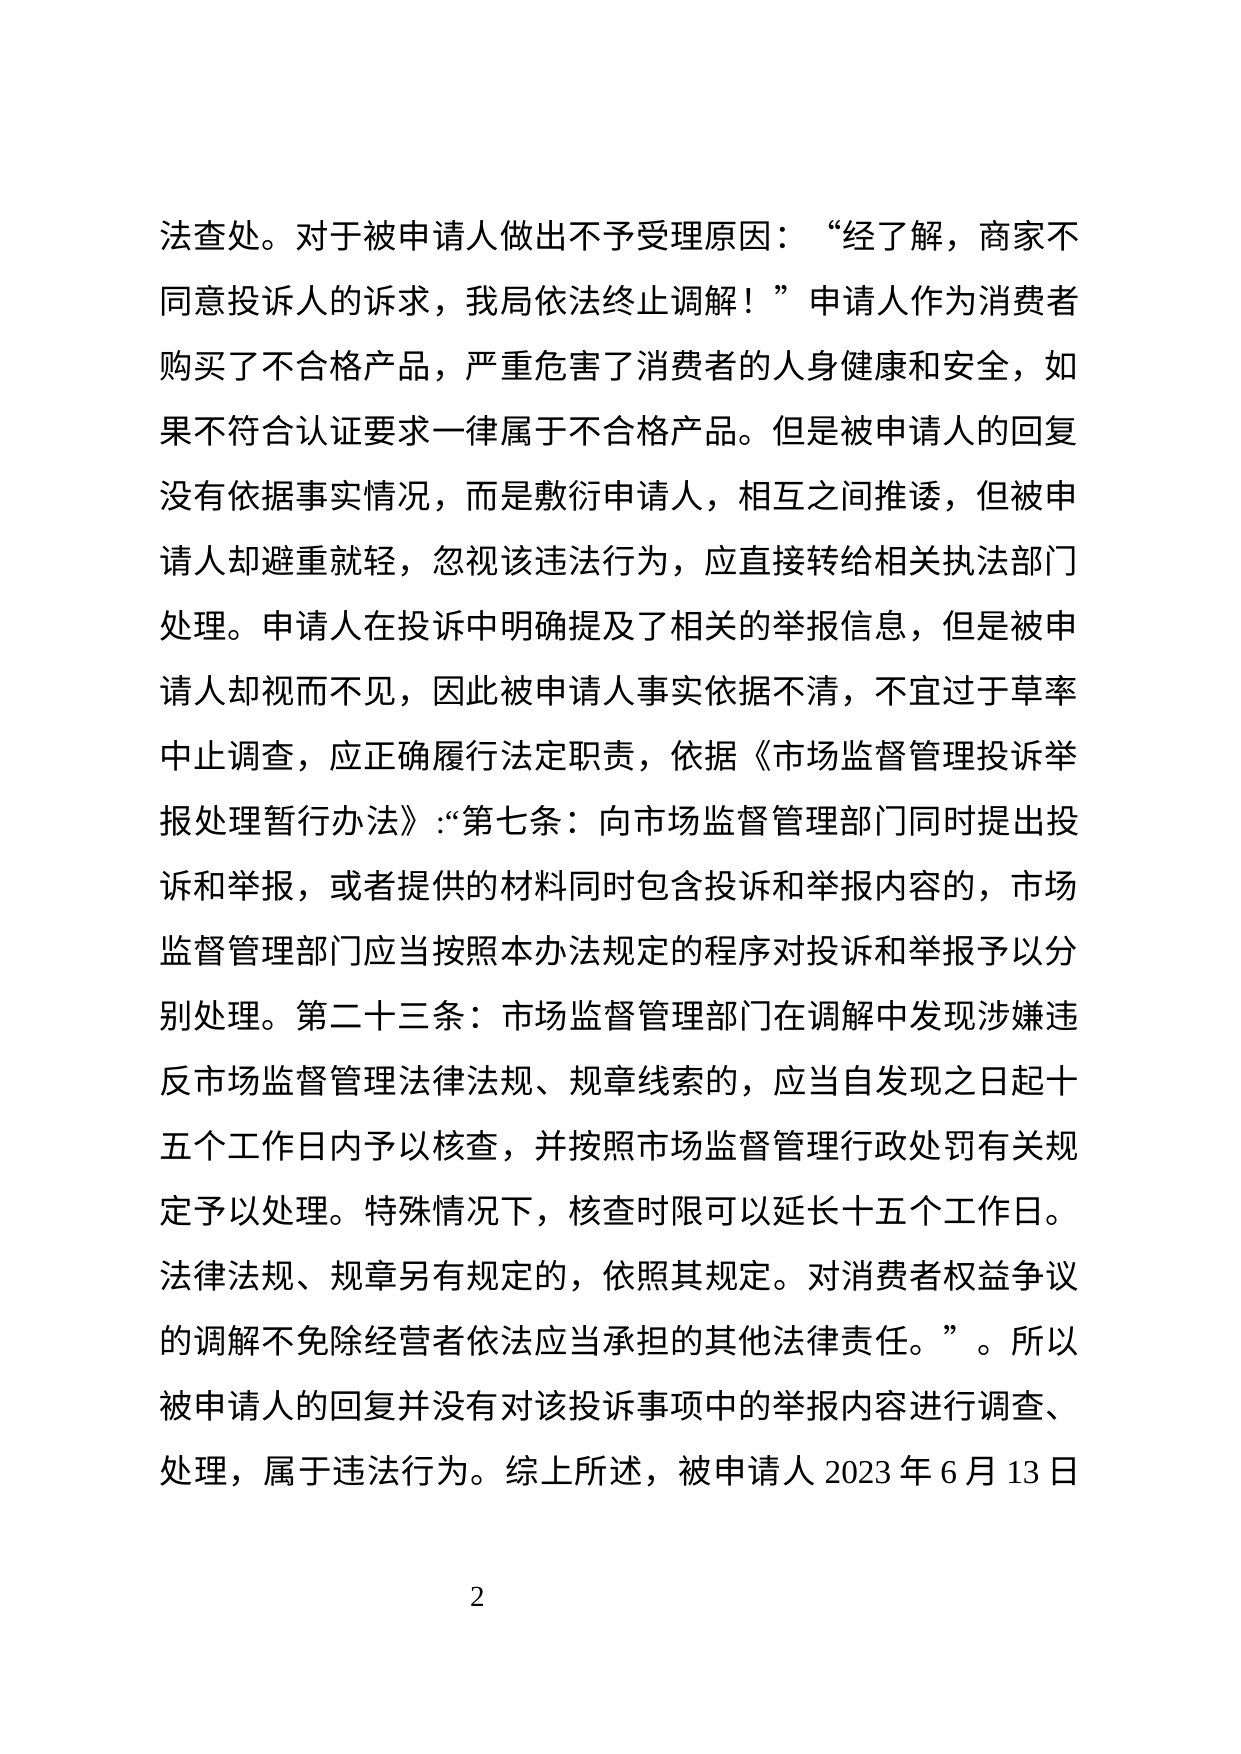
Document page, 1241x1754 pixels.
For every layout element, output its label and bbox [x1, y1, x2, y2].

text [159, 202, 1081, 1502]
